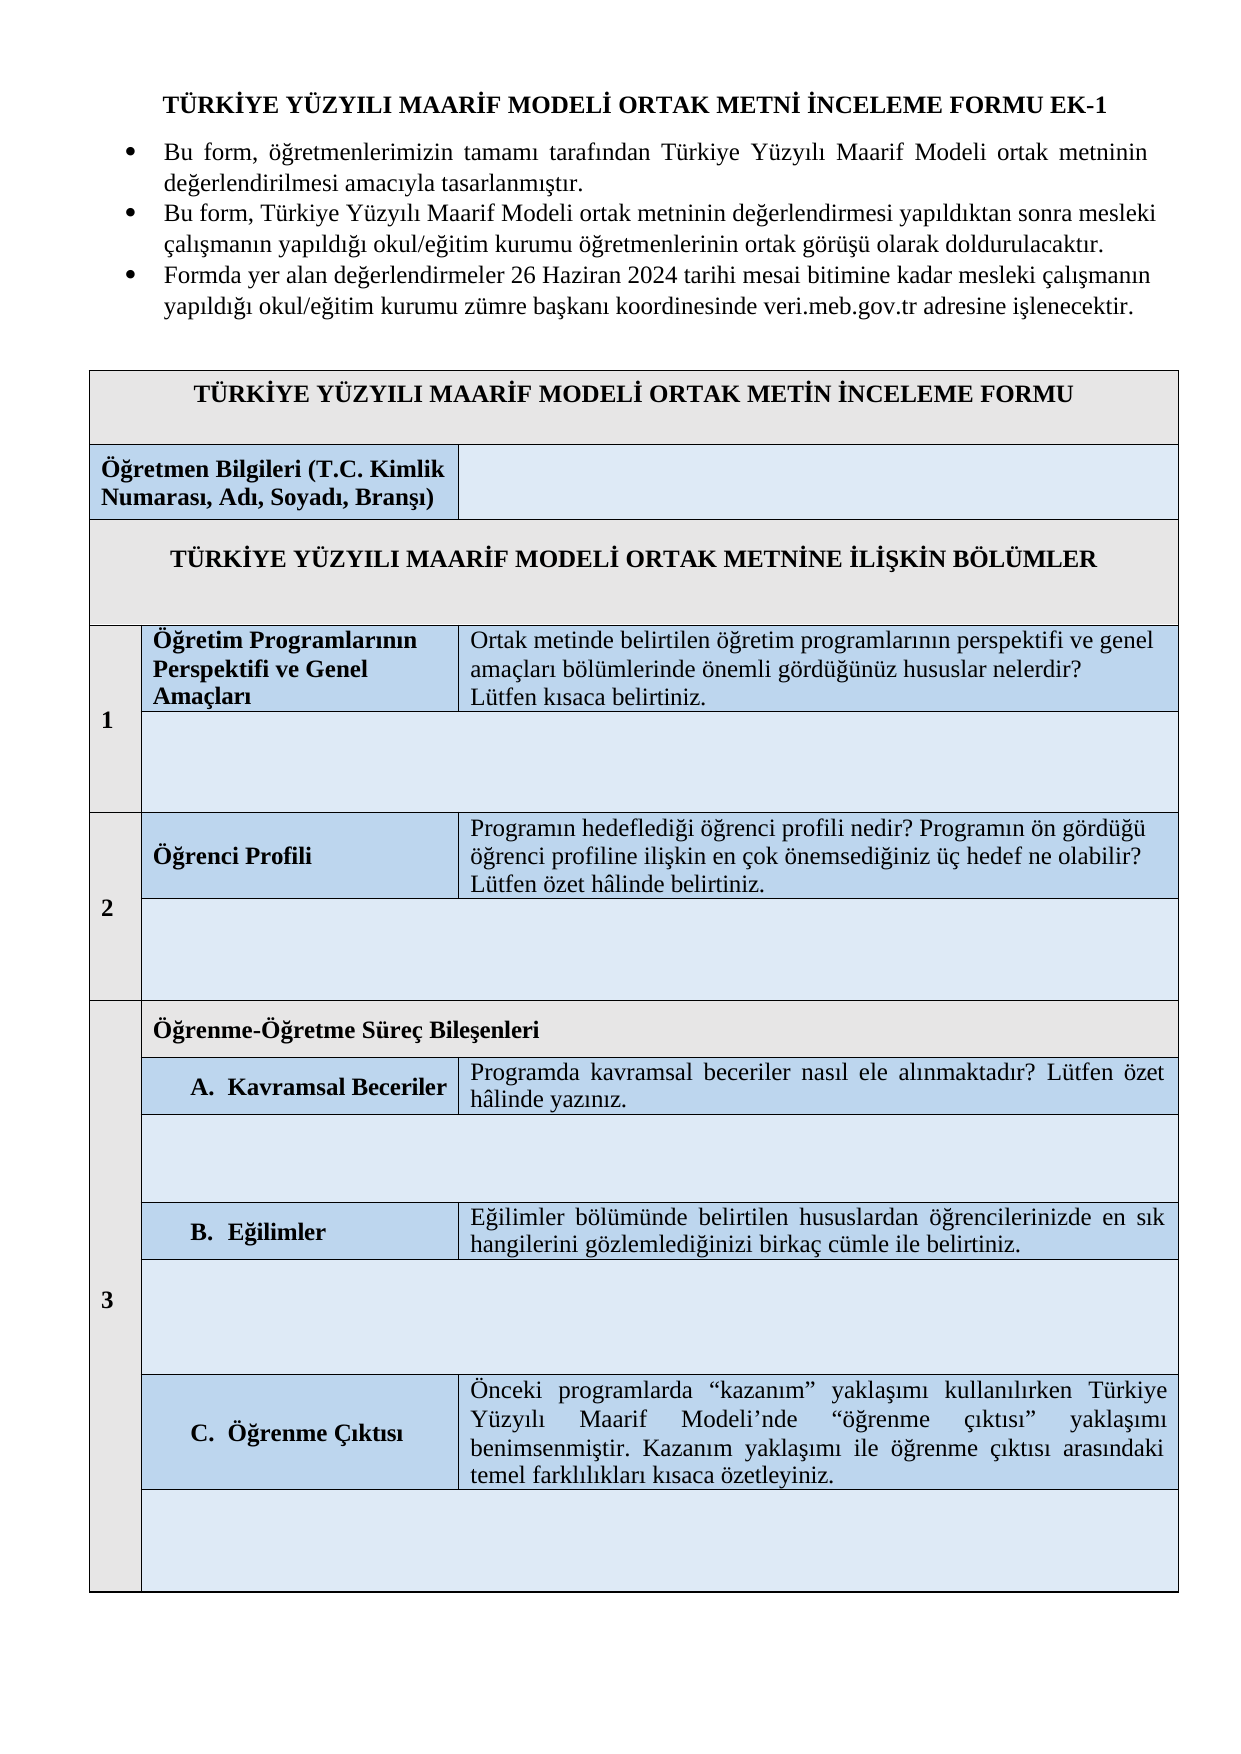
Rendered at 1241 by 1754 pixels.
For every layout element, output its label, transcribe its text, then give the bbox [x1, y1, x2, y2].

table_cell TÜRKİYE YÜZYILI MAARİF MODELİ ORTAK METNİNE İLİŞKİN BÖLÜMLER [90, 520, 1178, 624]
table_cell Önceki programlarda “kazanım” yaklaşımı kullanılırken Türkiye Yüzyılı Maarif Modeli’nde “öğrenme çıktısı” yaklaşımı benimsenmiştir. Kazanım yaklaşımı ile öğrenme çıktısı arasındaki temel farklılıkları kısaca özetleyiniz. [459, 1375, 1178, 1489]
table_cell Öğrenme-Öğretme Süreç Bileşenleri [142, 1001, 1178, 1057]
table_cell 3 [90, 1001, 141, 1591]
table_cell [459, 445, 1178, 519]
list Formda yer alan değerlendirmeler 26 Haziran 2024 tarihi mesai bitimine kadar mesleki çalışmanın yapıldığı okul/eğitim kurumu zümre başkanı koordinesinde veri.meb.gov.tr adresine işlenecektir. [126, 260, 1182, 319]
table_header TÜRKİYE YÜZYILI MAARİF MODELİ ORTAK METİN İNCELEME FORMU [90, 371, 1178, 444]
table_cell Öğretmen Bilgileri (T.C. Kimlik Numarası, Adı, Soyadı, Branşı) [90, 445, 458, 519]
list Bu form, Türkiye Yüzyılı Maarif Modeli ortak metninin değerlendirmesi yapıldıktan sonra mesleki çalışmanın yapıldığı okul/eğitim kurumu öğretmenlerinin ortak görüşü olarak doldurulacaktır. [126, 198, 1181, 258]
table_cell B. Eğilimler [142, 1203, 458, 1259]
table_cell 1 [90, 626, 141, 812]
table_cell 2 [90, 813, 141, 1000]
table_cell Eğilimler bölümünde belirtilen hususlardan öğrencilerinizde en sık hangilerini gözlemlediğinizi birkaç cümle ile belirtiniz. [459, 1203, 1178, 1259]
list Bu form, öğretmenlerimizin tamamı tarafından Türkiye Yüzyılı Maarif Modeli ortak metninin değerlendirilmesi amacıyla tasarlanmıştır. [126, 137, 1181, 196]
table_cell Ortak metinde belirtilen öğretim programlarının perspektifi ve genel amaçları bölümlerinde önemli gördüğünüz hususlar nelerdir? Lütfen kısaca belirtiniz. [459, 626, 1178, 711]
table_cell A. Kavramsal Beceriler [142, 1058, 458, 1114]
table_cell [142, 1260, 1178, 1374]
table_cell Programın hedeflediği öğrenci profili nedir? Programın ön gördüğü öğrenci profiline ilişkin en çok önemsediğiniz üç hedef ne olabilir? Lütfen özet hâlinde belirtiniz. [459, 813, 1178, 898]
table_cell [142, 1115, 1178, 1202]
table_cell Öğretim Programlarının Perspektifi ve Genel Amaçları [142, 626, 458, 711]
title TÜRKİYE YÜZYILI MAARİF MODELİ ORTAK METNİ İNCELEME FORMU EK-1 [162, 90, 1192, 118]
table_cell [142, 712, 1178, 812]
table_cell [142, 899, 1178, 1000]
table_cell [142, 1490, 1178, 1591]
table_cell Öğrenci Profili [142, 813, 458, 898]
table_cell C. Öğrenme Çıktısı [142, 1375, 458, 1489]
table_cell Programda kavramsal beceriler nasıl ele alınmaktadır? Lütfen özet hâlinde yazınız. [459, 1058, 1178, 1114]
